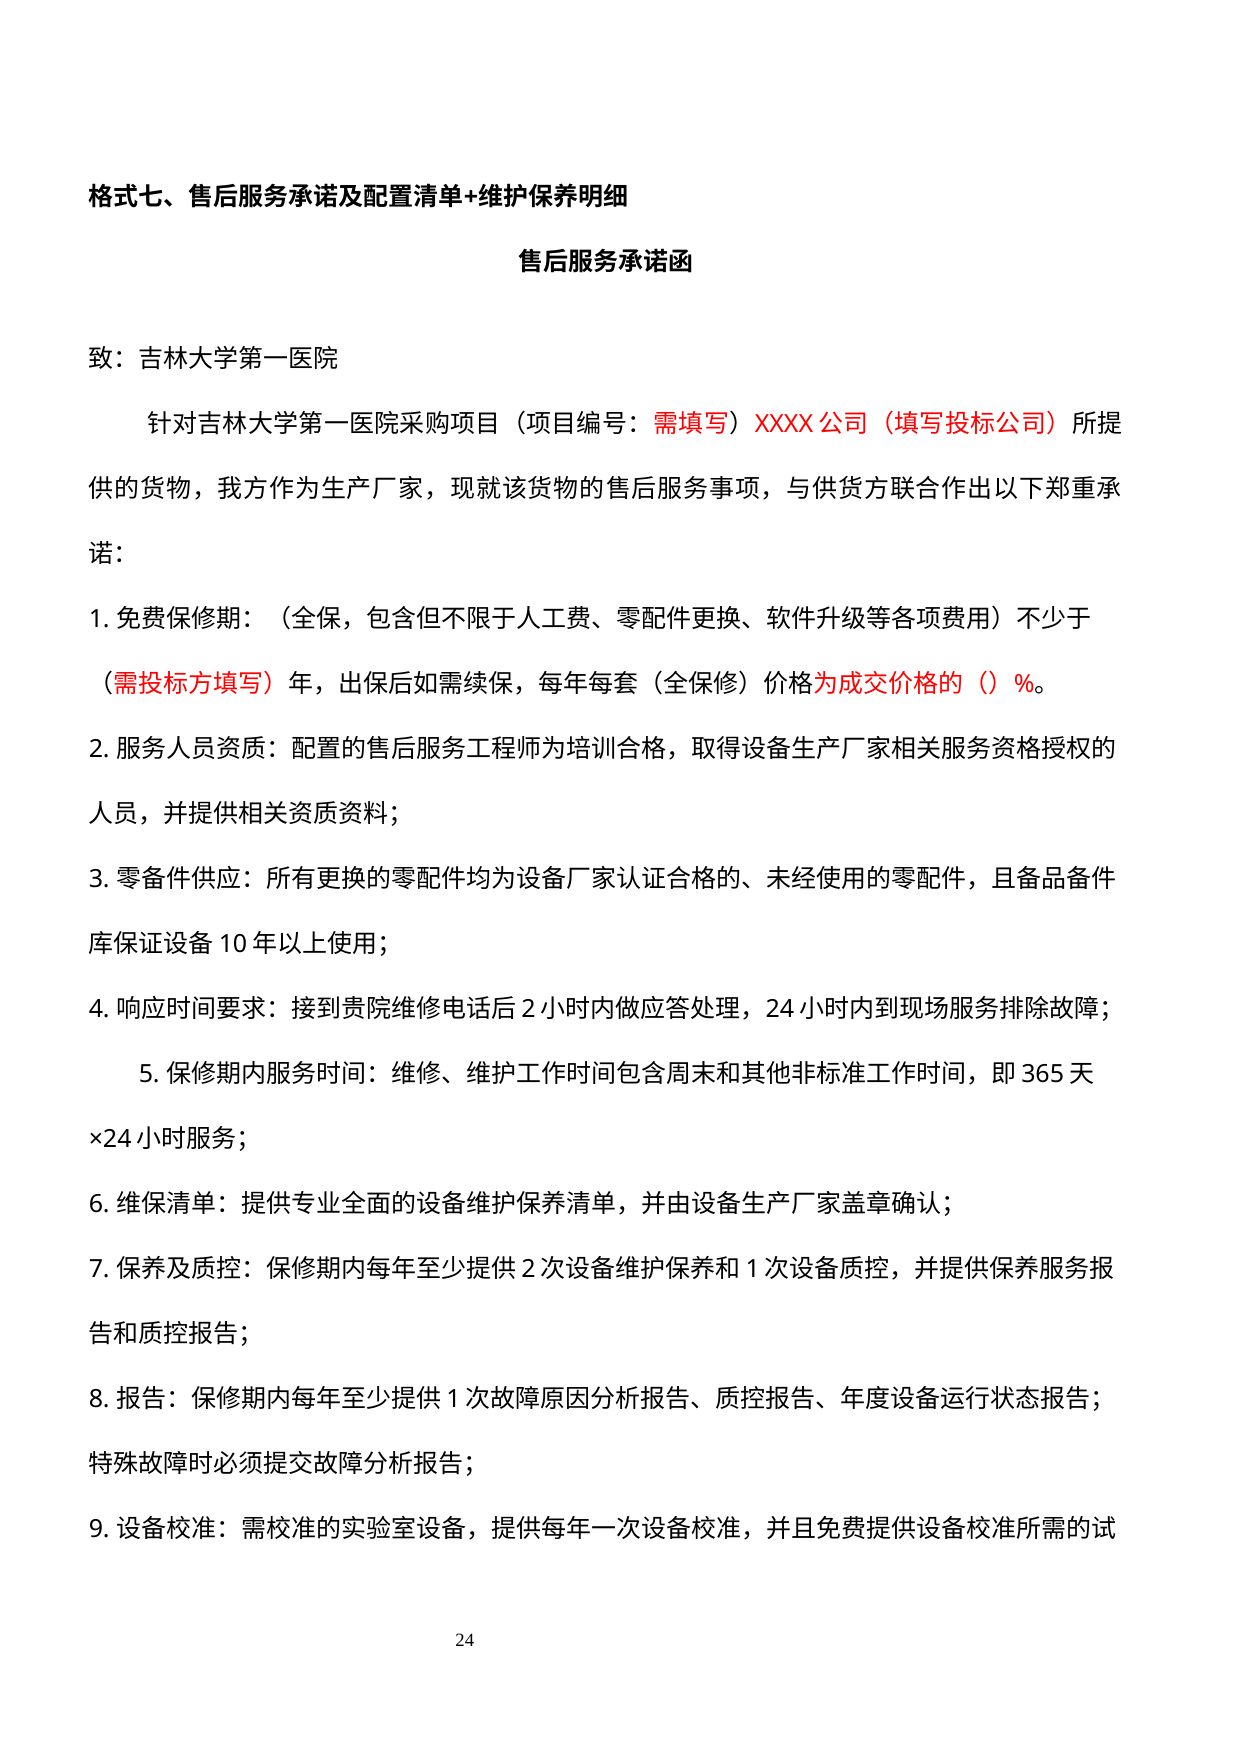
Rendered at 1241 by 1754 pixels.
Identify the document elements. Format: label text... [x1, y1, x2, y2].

text 格式七、售后服务承诺及配置清单+维护保养明细 [88, 162, 1122, 227]
list 保养及质控：保修期内每年至少提供2次设备维护保养和1次设备质控，并提供保养服务报告和质控报告； [88, 1234, 1122, 1364]
text 针对吉林大学第一医院采购项目（项目编号：需填写）XXXX公司（填写投标公司）所提供的货物，我方作为生产厂家，现就该货物的售后服务事项，与供货方联合作出以下郑重承诺： [88, 389, 1122, 584]
list 保修期内服务时间：维修、维护工作时间包含周末和其他非标准工作时间，即365天×24小时服务； [88, 1039, 1122, 1169]
list 零备件供应：所有更换的零配件均为设备厂家认证合格的、未经使用的零配件，且备品备件库保证设备10年以上使用； [88, 844, 1122, 974]
list 免费保修期：（全保，包含但不限于人工费、零配件更换、软件升级等各项费用）不少于（需投标方填写）年，出保后如需续保，每年每套（全保修）价格为成交价格的（）%。 [88, 584, 1122, 714]
list 服务人员资质：配置的售后服务工程师为培训合格，取得设备生产厂家相关服务资格授权的人员，并提供相关资质资料； [88, 714, 1122, 844]
list 维保清单：提供专业全面的设备维护保养清单，并由设备生产厂家盖章确认； [88, 1169, 1122, 1234]
list 报告：保修期内每年至少提供1次故障原因分析报告、质控报告、年度设备运行状态报告；特殊故障时必须提交故障分析报告； [88, 1364, 1122, 1494]
text 致：吉林大学第一医院 [88, 324, 1122, 389]
list 响应时间要求：接到贵院维修电话后2小时内做应答处理，24小时内到现场服务排除故障； [88, 974, 1122, 1039]
text 售后服务承诺函 [88, 227, 1122, 292]
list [88, 1494, 1122, 1559]
